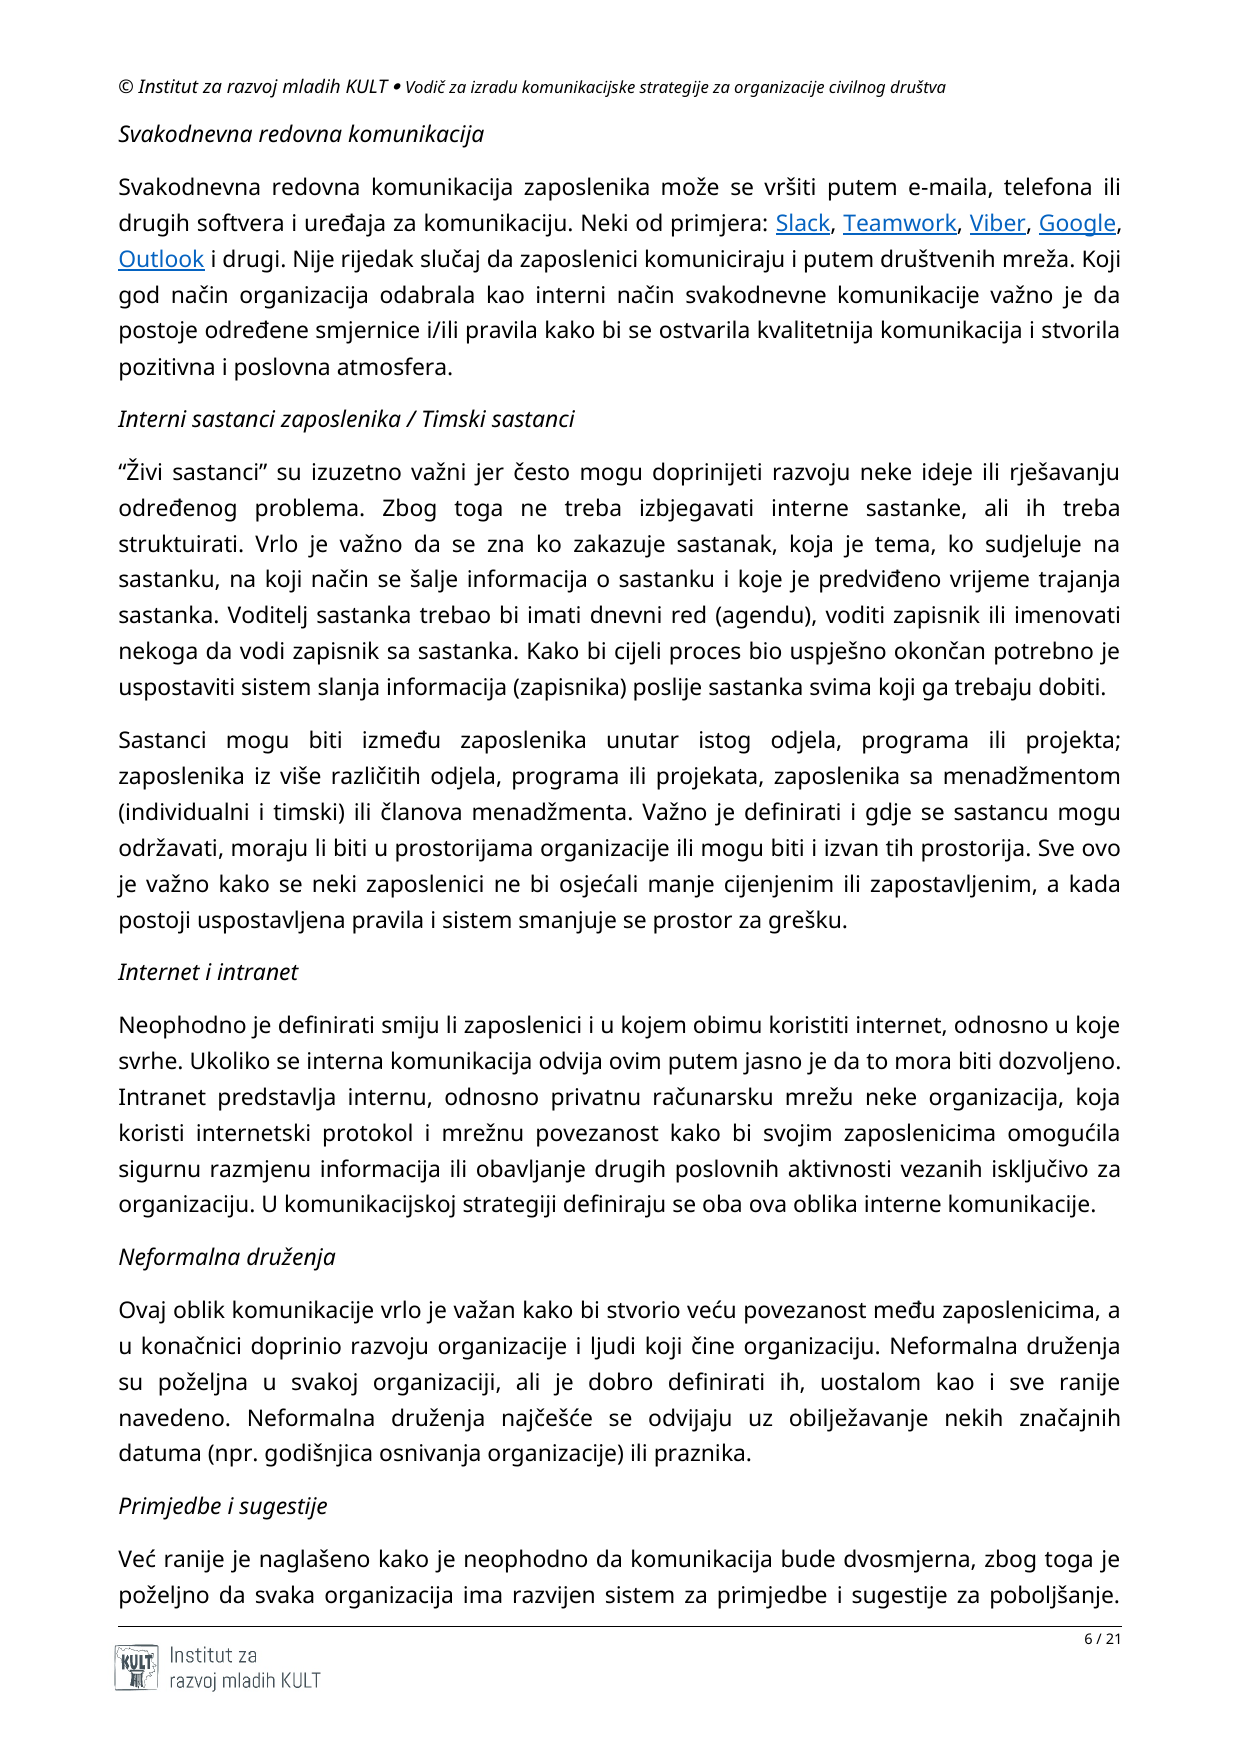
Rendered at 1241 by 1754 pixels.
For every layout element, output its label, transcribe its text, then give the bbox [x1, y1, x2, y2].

text Svakodnevna redovna komunikacija [118, 118, 1122, 149]
text Ovaj oblik komunikacije vrlo je važan kako bi stvorio veću povezanost među zaposlenicima, a u konačnici doprinio razvoju organizacije i ljudi koji čine organizaciju. Neformalna druženja su poželjna u svakoj organizaciji, ali je dobro definirati ih, uostalom kao i sve ranije navedeno. Neformalna druženja najčešće se odvijaju uz obilježavanje nekih značajnih datuma (npr. godišnjica osnivanja organizacije) ili praznika. [118, 1294, 1122, 1469]
text Sastanci mogu biti između zaposlenika unutar istog odjela, programa ili projekta; zaposlenika iz više različitih odjela, programa ili projekata, zaposlenika sa menadžmentom (individualni i timski) ili članova menadžmenta. Važno je definirati i gdje se sastancu mogu održavati, moraju li biti u prostorijama organizacije ili mogu biti i izvan tih prostorija. Sve ovo je važno kako se neki zaposlenici ne bi osjećali manje cijenjenim ili zapostavljenim, a kada postoji uspostavljena pravila i sistem smanjuje se prostor za grešku. [118, 724, 1122, 935]
picture [99, 1625, 335, 1710]
text Neformalna druženja [118, 1241, 1122, 1272]
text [118, 1543, 1122, 1610]
text Interni sastanci zaposlenika / Timski sastanci [118, 403, 1122, 434]
text Internet i intranet [118, 956, 1122, 987]
text “Živi sastanci” su izuzetno važni jer često mogu doprinijeti razvoju neke ideje ili rješavanju određenog problema. Zbog toga ne treba izbjegavati interne sastanke, ali ih treba struktuirati. Vrlo je važno da se zna ko zakazuje sastanak, koja je tema, ko sudjeluje na sastanku, na koji način se šalje informacija o sastanku i koje je predviđeno vrijeme trajanja sastanka. Voditelj sastanka trebao bi imati dnevni red (agendu), voditi zapisnik ili imenovati nekoga da vodi zapisnik sa sastanka. Kako bi cijeli proces bio uspješno okončan potrebno je uspostaviti sistem slanja informacija (zapisnika) poslije sastanka svima koji ga trebaju dobiti. [118, 456, 1122, 702]
text Svakodnevna redovna komunikacija zaposlenika može se vršiti putem e-maila, telefona ili drugih softvera i uređaja za komunikaciju. Neki od primjera: Slack, Teamwork, Viber, Google, Outlook i drugi. Nije rijedak slučaj da zaposlenici komuniciraju i putem društvenih mreža. Koji god način organizacija odabrala kao interni način svakodnevne komunikacije važno je da postoje određene smjernice i/ili pravila kako bi se ostvarila kvalitetnija komunikacija i stvorila pozitivna i poslovna atmosfera. [118, 171, 1122, 382]
text Primjedbe i sugestije [118, 1490, 1122, 1521]
text Neophodno je definirati smiju li zaposlenici i u kojem obimu koristiti internet, odnosno u koje svrhe. Ukoliko se interna komunikacija odvija ovim putem jasno je da to mora biti dozvoljeno. Intranet predstavlja internu, odnosno privatnu računarsku mrežu neke organizacija, koja koristi internetski protokol i mrežnu povezanost kako bi svojim zaposlenicima omogućila sigurnu razmjenu informacija ili obavljanje drugih poslovnih aktivnosti vezanih isključivo za organizaciju. U komunikacijskoj strategiji definiraju se oba ova oblika interne komunikacije. [118, 1009, 1122, 1220]
